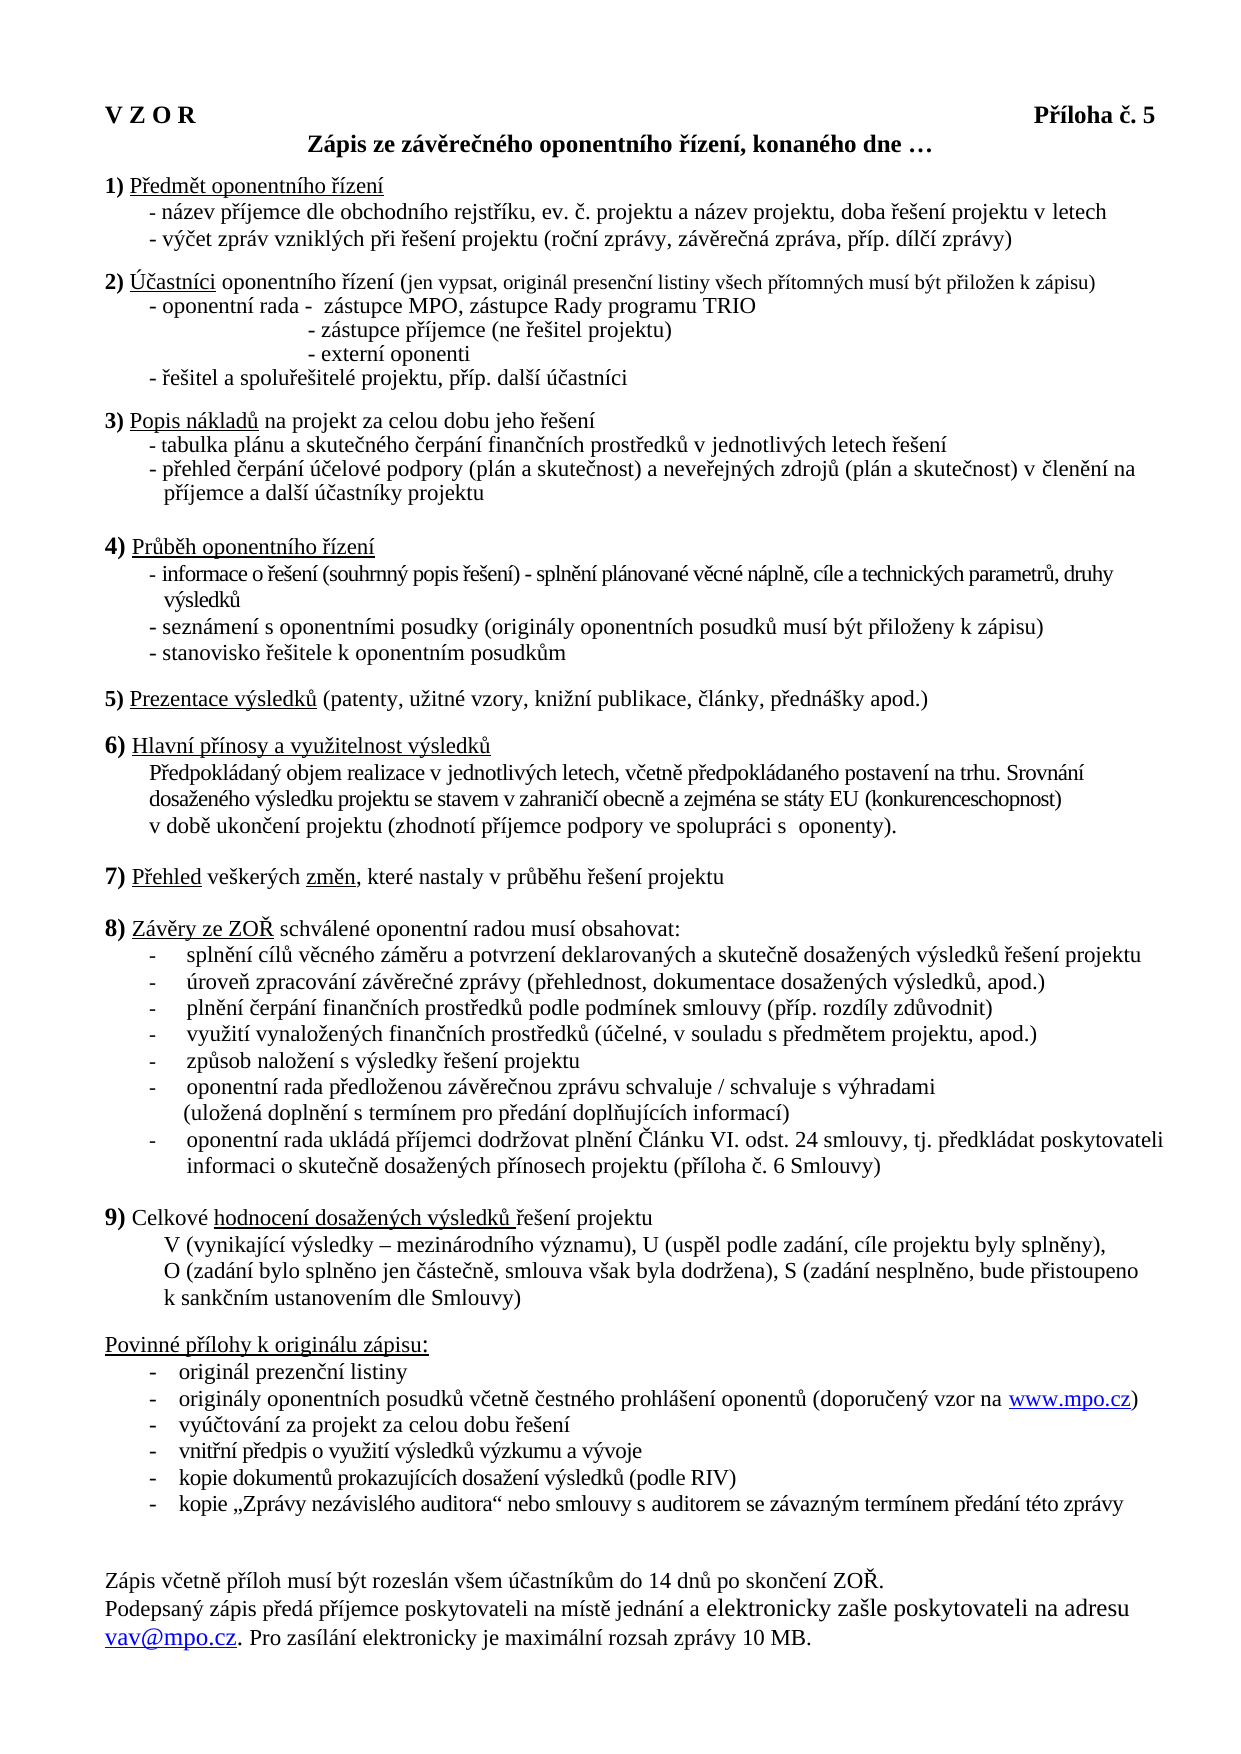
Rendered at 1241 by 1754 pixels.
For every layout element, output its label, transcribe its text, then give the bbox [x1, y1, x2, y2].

list oponentní rada předloženou závěrečnou zprávu schvaluje / schvaluje s výhradami [149, 1073, 1165, 1099]
text - oponentní rada - zástupce MPO, zástupce Rady programu TRIO [149, 294, 1189, 318]
text - informace o řešení (souhrnný popis řešení) - splnění plánované věcné náplně, cíle a technických parametrů, druhy výsledků [149, 560, 1165, 613]
text 4) Průběh oponentního řízení [104, 531, 1165, 560]
list využití vynaložených finančních prostředků (účelné, v souladu s předmětem projektu, apod.) [149, 1020, 1165, 1047]
text 2) Účastníci oponentního řízení (jen vypsat, originál presenční listiny všech přítomných musí být přiložen k zápisu) [104, 270, 1189, 294]
list kopie dokumentů prokazujících dosažení výsledků (podle RIV) [149, 1464, 1165, 1490]
text 1) Předmět oponentního řízení [104, 174, 1189, 198]
list oponentní rada ukládá příjemci dodržovat plnění Článku VI. odst. 24 smlouvy, tj. předkládat poskytovateli informaci o skutečně dosažených přínosech projektu (příloha č. 6 Smlouvy) [149, 1126, 1165, 1178]
text Povinné přílohy k originálu zápisu: [104, 1329, 1165, 1358]
text 5) Prezentace výsledků (patenty, užitné vzory, knižní publikace, články, přednášky apod.) [104, 685, 1201, 711]
text Předpokládaný objem realizace v jednotlivých letech, včetně předpokládaného postavení na trhu. Srovnání dosaženého výsledku projektu se stavem v zahraničí obecně a zejména se státy EU (konkurenceschopnost) [149, 759, 1165, 812]
text Zápis ze závěrečného oponentního řízení, konaného dne … [75, 129, 1165, 158]
list vnitřní předpis o využití výsledků výzkumu a vývoje [149, 1437, 1165, 1464]
list originály oponentních posudků včetně čestného prohlášení oponentů (doporučený vzor na www.mpo.cz) [149, 1384, 1165, 1411]
text 3) Popis nákladů na projekt za celou dobu jeho řešení [104, 409, 1189, 433]
text - zástupce příjemce (ne řešitel projektu) [149, 318, 1189, 342]
text (uložená doplnění s termínem pro předání doplňujících informací) [149, 1099, 1165, 1126]
text - řešitel a spoluřešitelé projektu, příp. další účastníci [149, 366, 1189, 390]
text V (vynikající výsledky – mezinárodního významu), U (uspěl podle zadání, cíle projektu byly splněny), [164, 1231, 1165, 1258]
text 8) Závěry ze ZOŘ schválené oponentní radou musí obsahovat: [104, 913, 1165, 941]
text 6) Hlavní přínosy a využitelnost výsledků [104, 730, 1165, 759]
text 9) Celkové hodnocení dosažených výsledků řešení projektu [104, 1202, 1165, 1231]
text - tabulka plánu a skutečného čerpání finančních prostředků v jednotlivých letech řešení [149, 433, 1189, 457]
list úroveň zpracování závěrečné zprávy (přehlednost, dokumentace dosažených výsledků, apod.) [149, 968, 1165, 994]
text V Z O R Příloha č. 5 [75, 100, 1165, 129]
text Podepsaný zápis předá příjemce poskytovateli na místě jednání a elektronicky zašle poskytovateli na adresu vav@mpo.cz. Pro zasílání elektronicky je maximální rozsah zprávy 10 MB. [104, 1593, 1165, 1651]
text v době ukončení projektu (zhodnotí příjemce podpory ve spolupráci s oponenty). [149, 812, 1165, 838]
text - výčet zpráv vzniklých při řešení projektu (roční zprávy, závěrečná zpráva, příp. dílčí zprávy) [149, 225, 1165, 251]
text Zápis včetně příloh musí být rozeslán všem účastníkům do 14 dnů po skončení ZOŘ. [104, 1567, 1165, 1593]
text - seznámení s oponentními posudky (originály oponentních posudků musí být přiloženy k zápisu) [149, 613, 1165, 639]
list splnění cílů věcného záměru a potvrzení deklarovaných a skutečně dosažených výsledků řešení projektu [149, 941, 1165, 968]
text O (zadání bylo splněno jen částečně, smlouva však byla dodržena), S (zadání nesplněno, bude přistoupeno k sankčním ustanovením dle Smlouvy) [164, 1258, 1165, 1310]
list kopie „Zprávy nezávislého auditora“ nebo smlouvy s auditorem se závazným termínem předání této zprávy [149, 1490, 1165, 1516]
text - přehled čerpání účelové podpory (plán a skutečnost) a neveřejných zdrojů (plán a skutečnost) v členění na příjemce a další účastníky projektu [149, 457, 1189, 505]
text - externí oponenti [149, 342, 1138, 366]
list plnění čerpání finančních prostředků podle podmínek smlouvy (příp. rozdíly zdůvodnit) [149, 994, 1165, 1020]
text - stanovisko řešitele k oponentním posudkům [149, 639, 1165, 666]
list originál prezenční listiny [149, 1358, 1165, 1384]
text 7) Přehled veškerých změn, které nastaly v průběhu řešení projektu [104, 861, 1165, 890]
list vyúčtování za projekt za celou dobu řešení [149, 1411, 1165, 1437]
list způsob naložení s výsledky řešení projektu [149, 1047, 1165, 1073]
text - název příjemce dle obchodního rejstříku, ev. č. projektu a název projektu, doba řešení projektu v letech [149, 198, 1165, 225]
